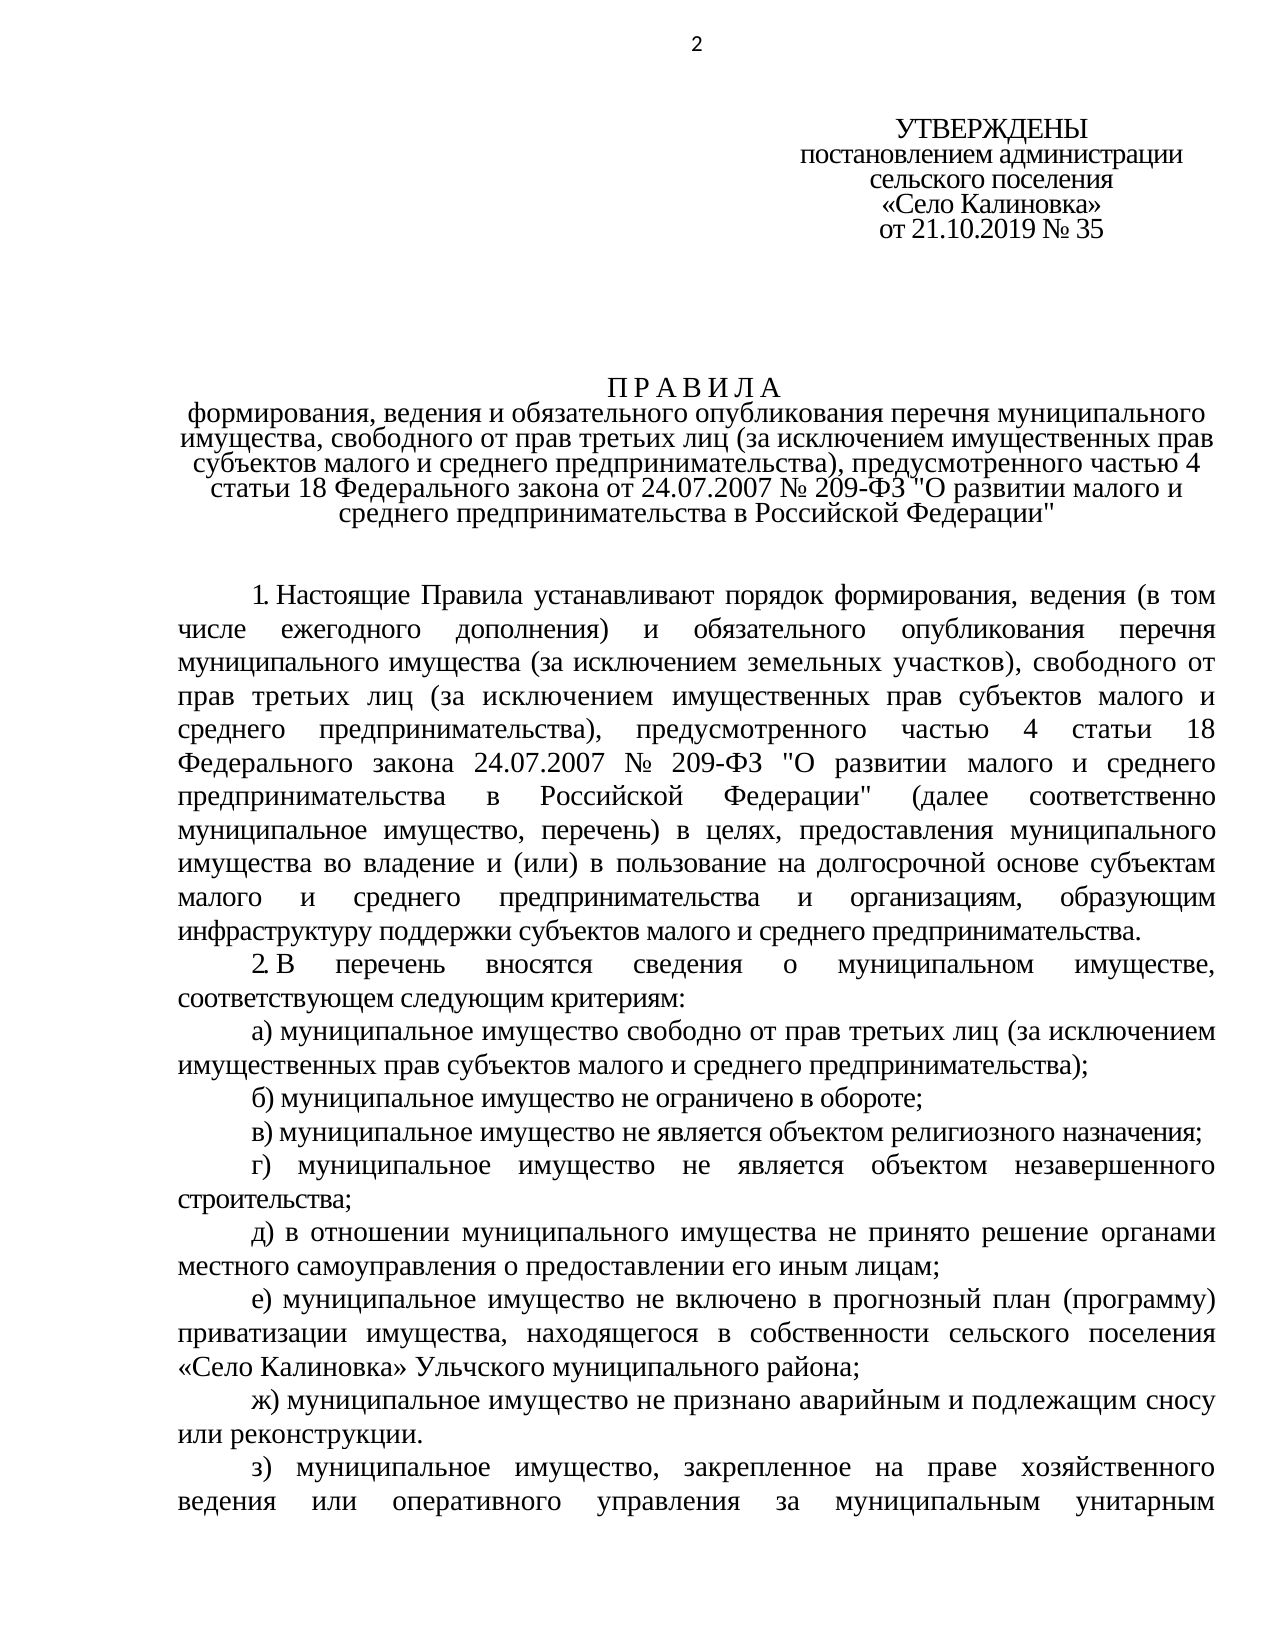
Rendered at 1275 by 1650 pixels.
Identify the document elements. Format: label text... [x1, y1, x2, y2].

text от 21.10.2019 № 35 [768, 218, 1216, 243]
text г) муниципальное имущество не является объектом незавершенного строительства; [177, 1147, 1216, 1214]
text ПРАВИЛА [177, 377, 1210, 402]
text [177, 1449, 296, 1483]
text «Село Калиновка» [768, 193, 1216, 218]
text сельского поселения [768, 168, 1216, 193]
list Настоящие Правила устанавливают порядок формирования, ведения (в том числе ежегодного дополнения) и обязательного опубликования перечня муниципального имущества (за исключением земельных участков), свободного от прав третьих лиц (за исключением имущественных прав субъектов малого и среднего предпринимательства), предусмотренного частью 4 статьи 18 Федерального закона 24.07.2007 № 209-ФЗ "О развитии малого и среднего предпринимательства в Российской Федерации" (далее соответственно муниципальное имущество, перечень) в целях, предоставления муниципального имущества во владение и (или) в пользование на долгосрочной основе субъектам малого и среднего предпринимательства и организациям, образующим инфраструктуру поддержки субъектов малого и среднего предпринимательства. [177, 577, 1216, 946]
text д) в отношении муниципального имущества не принято решение органами местного самоуправления о предоставлении его иным лицам; [177, 1214, 1216, 1282]
list В перечень вносятся сведения о муниципальном имуществе, соответствующем следующим критериям: [177, 946, 1216, 1013]
text в) муниципальное имущество не является объектом религиозного назначения; [177, 1114, 1216, 1147]
text е) муниципальное имущество не включено в прогнозный план (программу) приватизации имущества, находящегося в собственности сельского поселения «Село Калиновка» Ульчского муниципального района; [177, 1282, 1216, 1382]
text б) муниципальное имущество не ограничено в обороте; [177, 1080, 1216, 1114]
text формирования, ведения и обязательного опубликования перечня муниципального имущества, свободного от прав третьих лиц (за исключением имущественных прав субъектов малого и среднего предпринимательства), предусмотренного частью 4 статьи 18 Федерального закона от 24.07.2007 № 209-ФЗ "О развитии малого и среднего предпринимательства в Российской Федерации" [177, 402, 1216, 527]
text ж) муниципальное имущество не признано аварийным и подлежащим сносу или реконструкции. [177, 1382, 1216, 1449]
text УТВЕРЖДЕНЫ [768, 118, 1216, 143]
text постановлением администрации [768, 143, 1216, 168]
text а) муниципальное имущество свободно от прав третьих лиц (за исключением имущественных прав субъектов малого и среднего предпринимательства); [177, 1013, 1216, 1080]
